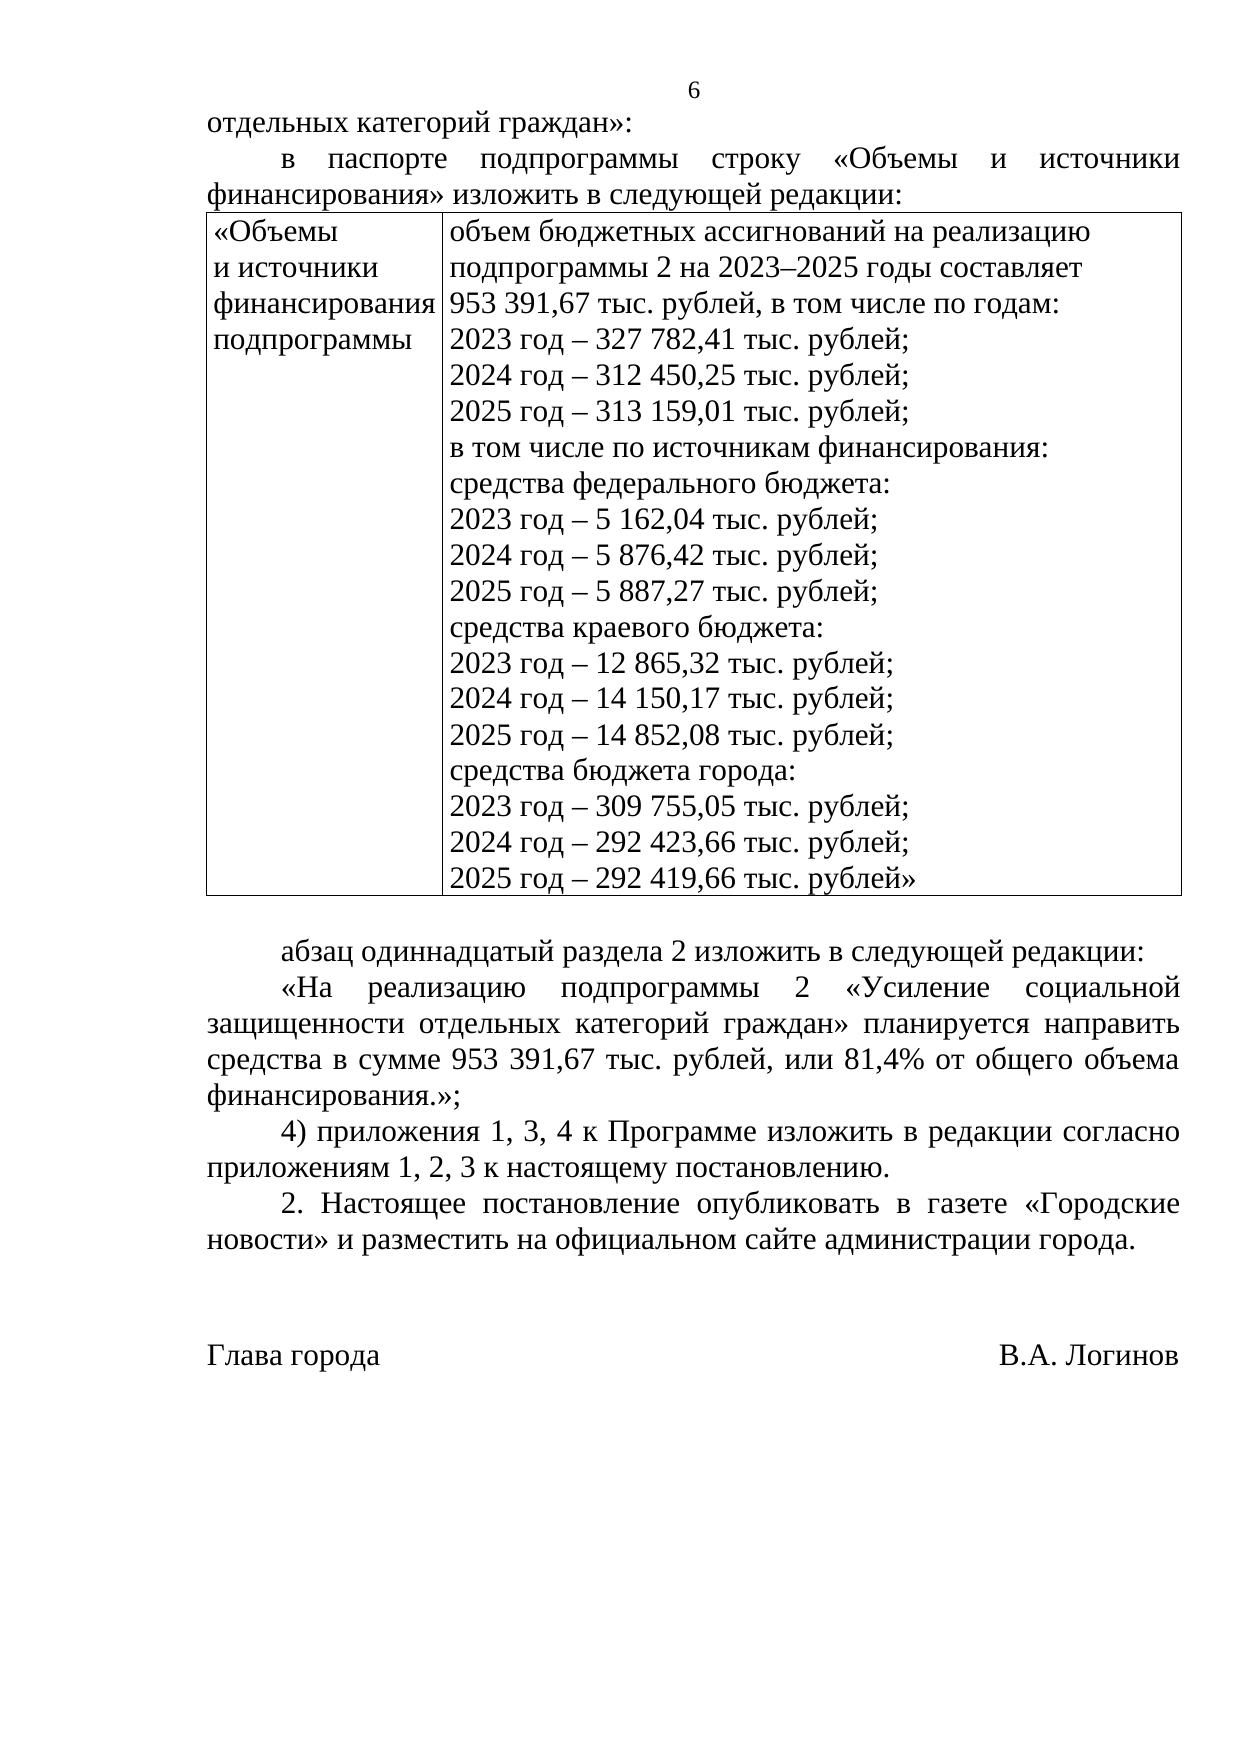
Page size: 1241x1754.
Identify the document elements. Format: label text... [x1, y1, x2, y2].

title в паспорте подпрограммы строку «Объемы и источники финансирования» изложить в следующей редакции: [207, 140, 1181, 212]
table_header «Объемы и источники финансирования подпрограммы [207, 213, 442, 895]
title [207, 104, 1181, 140]
text 2. Настоящее постановление опубликовать в газете «Городские новости» и разместить на официальном сайте администрации города. [207, 1184, 1181, 1256]
text Глава города В.А. Логинов [207, 1342, 1181, 1371]
text «На реализацию подпрограммы 2 «Усиление социальной защищенности отдельных категорий граждан» планируется направить средства в сумме 953 391,67 тыс. рублей, или 81,4% от общего объема финансирования.»; [207, 968, 1181, 1112]
text абзац одиннадцатый раздела 2 изложить в следующей редакции: [207, 932, 1181, 968]
table_header объем бюджетных ассигнований на реализацию подпрограммы 2 на 2023–2025 годы составляет 953 391,67 тыс. рублей, в том числе по годам: 2023 год – 327 782,41 тыс. рублей; 2024 год – 312 450,25 тыс. рублей; 2025 год – 313 159,01 тыс. рублей; в том числе по источникам финансирования: средства федерального бюджета: 2023 год – 5 162,04 тыс. рублей; 2024 год – 5 876,42 тыс. рублей; 2025 год – 5 887,27 тыс. рублей; средства краевого бюджета: 2023 год – 12 865,32 тыс. рублей; 2024 год – 14 150,17 тыс. рублей; 2025 год – 14 852,08 тыс. рублей; средства бюджета города: 2023 год – 309 755,05 тыс. рублей; 2024 год – 292 423,66 тыс. рублей; 2025 год – 292 419,66 тыс. рублей» [443, 213, 1181, 895]
text 4) приложения 1, 3, 4 к Программе изложить в редакции согласно приложениям 1, 2, 3 к настоящему постановлению. [207, 1112, 1181, 1184]
